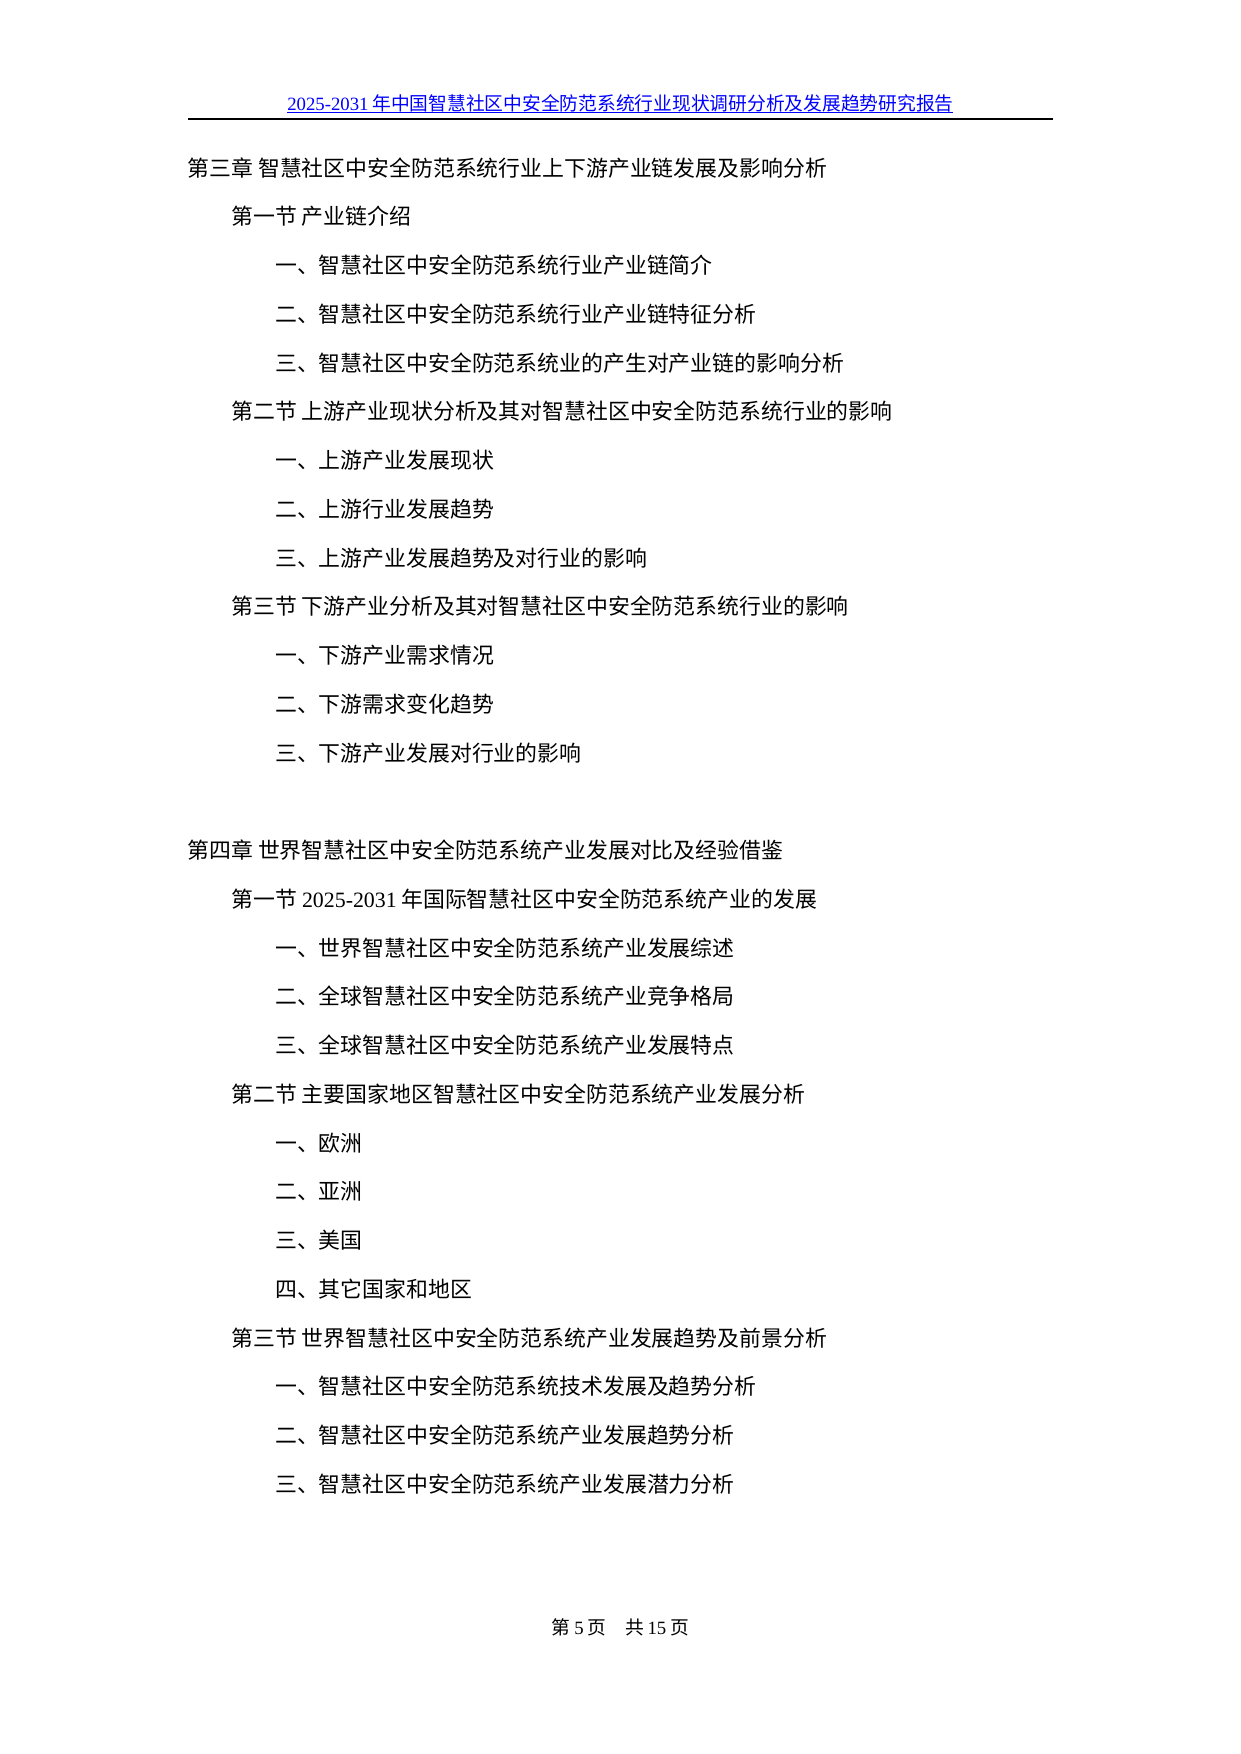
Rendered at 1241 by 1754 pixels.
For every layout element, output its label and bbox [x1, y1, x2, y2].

text [187, 150, 1053, 1499]
